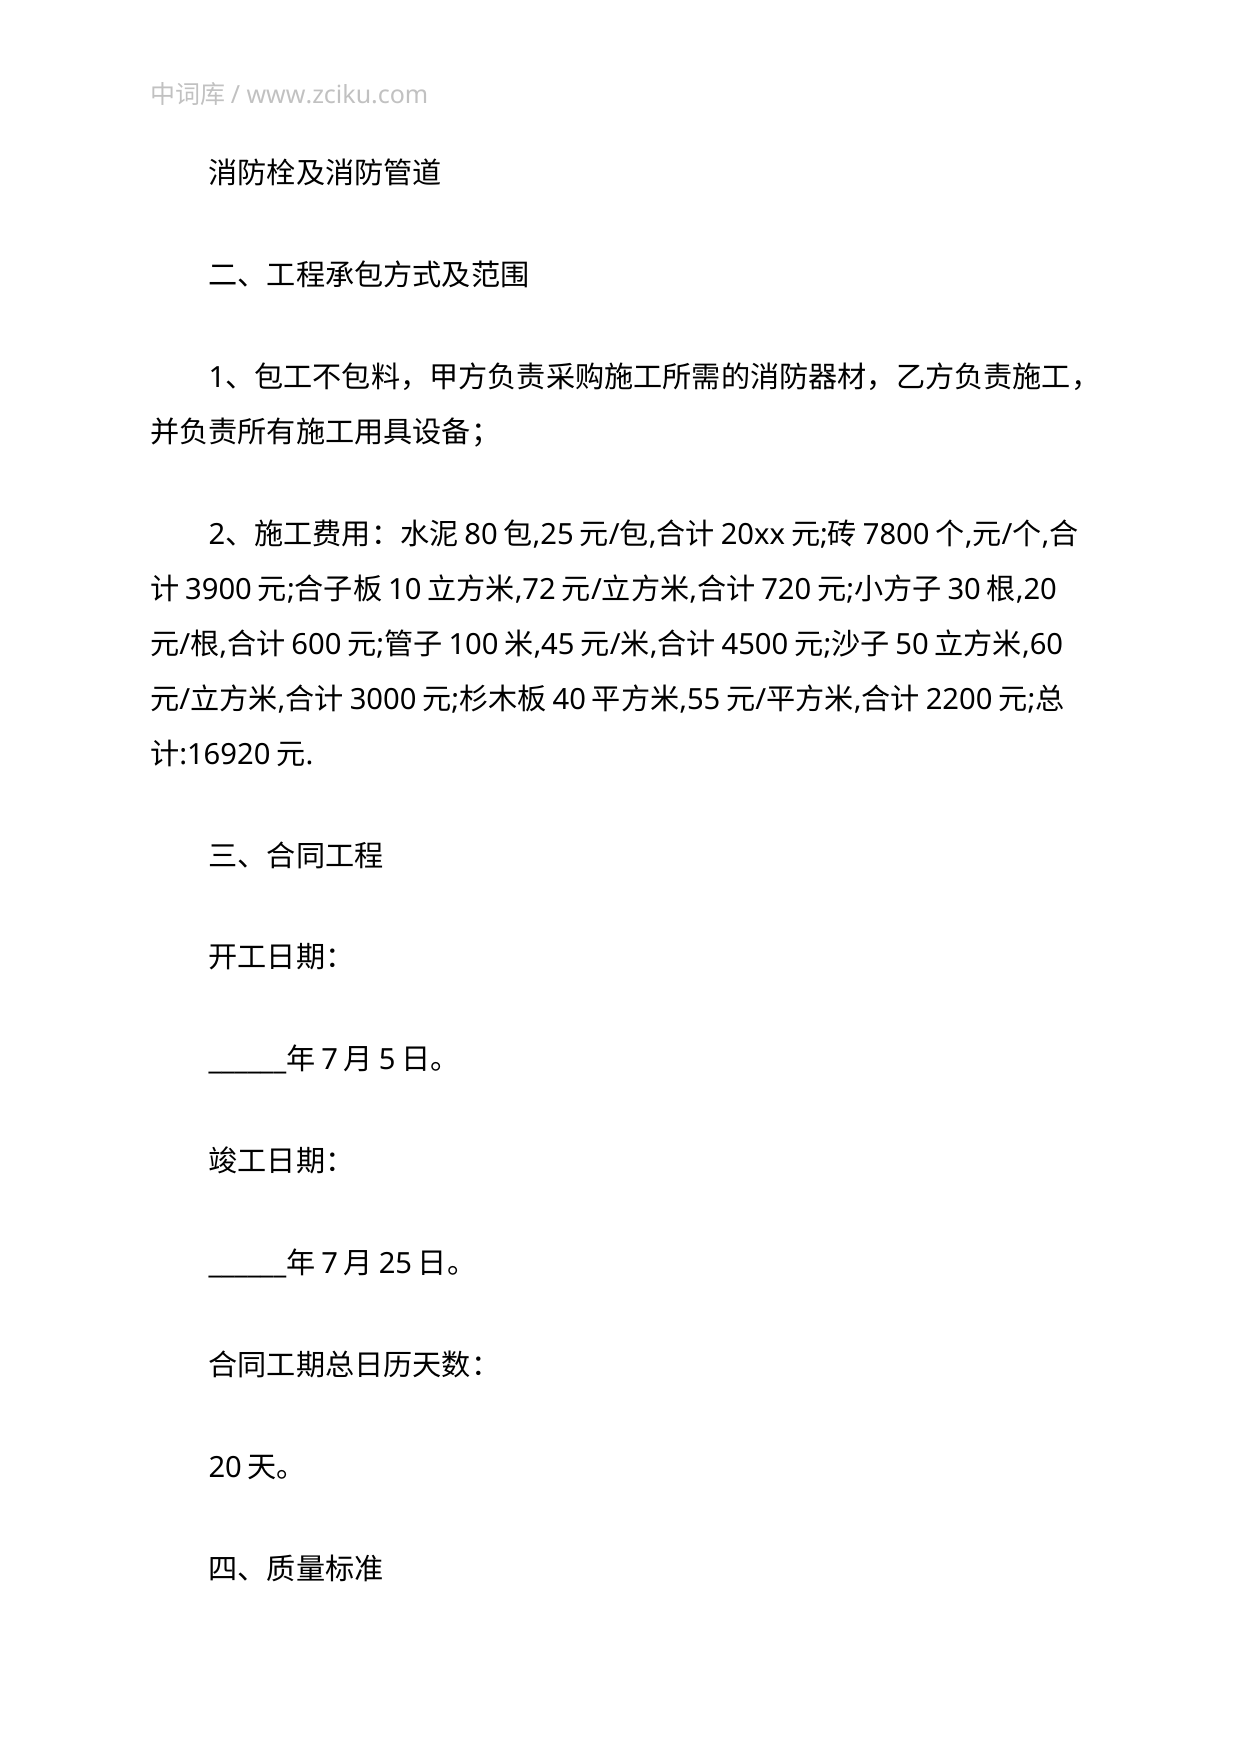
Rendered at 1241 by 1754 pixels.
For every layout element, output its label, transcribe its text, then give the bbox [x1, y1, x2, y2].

text 开工日期： [150, 934, 1090, 976]
text 二、工程承包方式及范围 [150, 252, 1090, 294]
text ______年7月5日。 [150, 1036, 1090, 1078]
text ______年7月25日。 [150, 1239, 1090, 1282]
text 四、质量标准 [150, 1545, 1090, 1588]
text 消防栓及消防管道 [150, 150, 1090, 192]
text 2、施工费用：水泥80包,25元/包,合计20xx元;砖7800个,元/个,合计3900元;合子板10立方米,72元/立方米,合计720元;小方子30根,20元/根,合计600元;管子100米,45元/米,合计4500元;沙子50立方米,60元/立方米,合计3000元;杉木板40平方米,55元/平方米,合计2200元;总计:16920元. [150, 510, 1090, 773]
text 竣工日期： [150, 1138, 1090, 1180]
text 三、合同工程 [150, 832, 1090, 874]
text 20天。 [150, 1443, 1090, 1486]
text 1、包工不包料，甲方负责采购施工所需的消防器材，乙方负责施工，并负责所有施工用具设备； [150, 353, 1090, 451]
text 合同工期总日历天数： [150, 1342, 1090, 1384]
